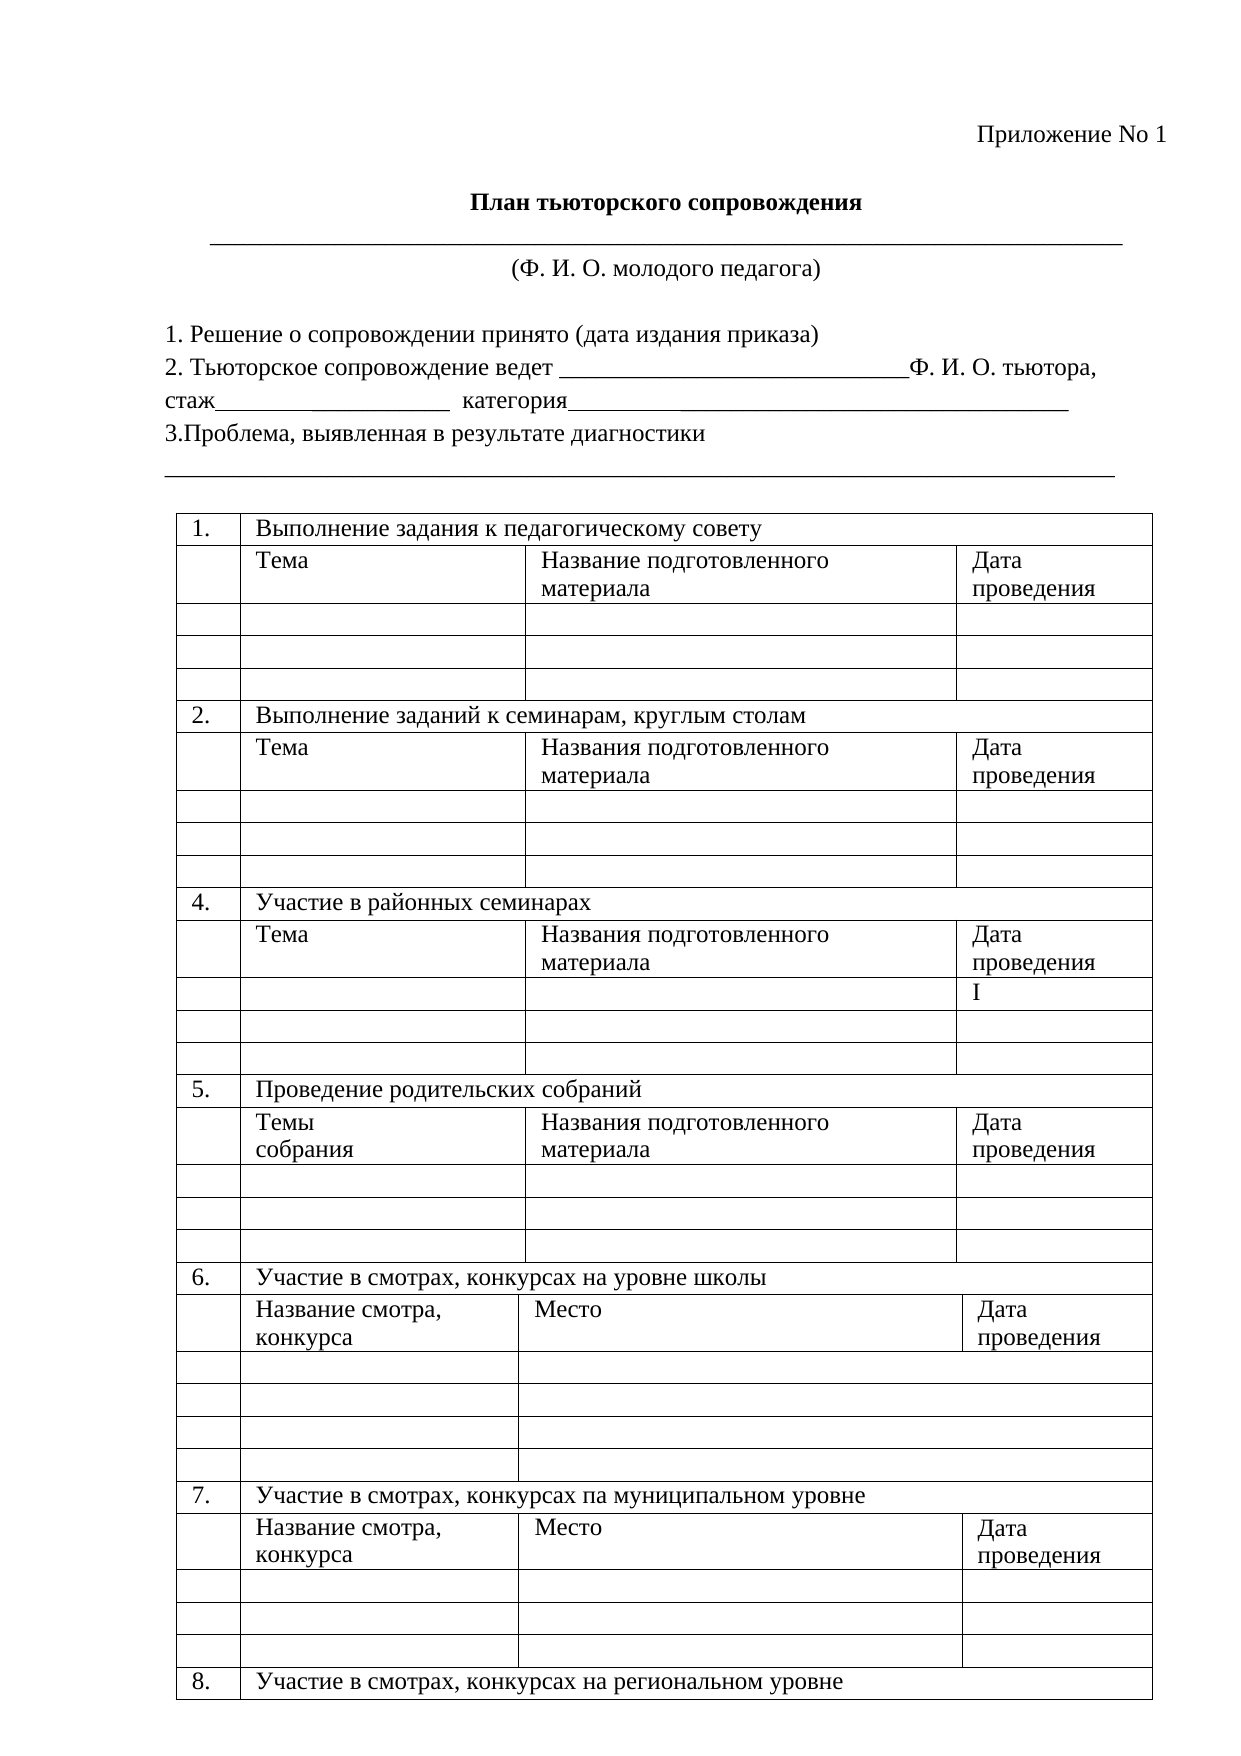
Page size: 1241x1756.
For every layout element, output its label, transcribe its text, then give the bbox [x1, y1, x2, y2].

table_cell [177, 1165, 240, 1197]
table_cell [526, 791, 956, 822]
table_cell 2. [177, 701, 240, 732]
table_cell [241, 1384, 518, 1416]
text План тьюторского сопровождения _________________________________________________________________________ (Ф. И. О. молодого педагога) [164, 152, 1167, 281]
table_cell [241, 636, 525, 667]
table_cell [177, 1230, 240, 1262]
table_cell [526, 669, 956, 700]
table_header 1. [177, 514, 240, 545]
table_cell [177, 1108, 240, 1164]
table_cell [957, 856, 1152, 887]
table_cell [241, 1011, 525, 1042]
table_cell [526, 978, 956, 1009]
table_header Выполнение задания к педагогическому совету [241, 514, 1152, 545]
table_cell [241, 791, 525, 822]
table_cell [526, 1198, 956, 1229]
table_cell Дата проведения [963, 1295, 1152, 1351]
table_cell 8. [177, 1668, 240, 1699]
table_cell [957, 604, 1152, 635]
table_cell [957, 669, 1152, 700]
table_cell Место [519, 1514, 962, 1569]
table_cell Дата проведения [957, 546, 1152, 603]
table_cell [526, 1011, 956, 1042]
table_cell [177, 978, 240, 1009]
table_cell [519, 1449, 1152, 1481]
table_cell Участие в смотрах, конкурсах на региональном уровне [241, 1668, 1152, 1699]
table_cell Дата проведения [957, 921, 1152, 977]
table_cell [177, 636, 240, 667]
table_cell [963, 1603, 1152, 1634]
table_cell [519, 1570, 962, 1602]
table_cell [526, 856, 956, 887]
table_cell [241, 669, 525, 700]
table_cell [177, 669, 240, 700]
table_cell Тема [241, 546, 525, 603]
table_cell Выполнение заданий к семинарам, круглым столам [241, 701, 1152, 732]
table_cell Дата проведения [963, 1514, 1152, 1569]
table_cell Названия подготовленного материала [526, 921, 956, 977]
table_cell Дата проведения [957, 733, 1152, 790]
table_cell [526, 1230, 956, 1262]
table_cell [963, 1635, 1152, 1667]
table_cell 7. [177, 1482, 240, 1513]
table_cell [519, 1417, 1152, 1448]
table_cell [177, 733, 240, 790]
table_cell [957, 1165, 1152, 1197]
table_cell [526, 823, 956, 855]
table_cell [241, 856, 525, 887]
table_cell Название подготовленного материала [526, 546, 956, 603]
table_cell [957, 1011, 1152, 1042]
table_cell [241, 1230, 525, 1262]
table_cell [177, 1449, 240, 1481]
table_cell [241, 1417, 518, 1448]
table_cell [526, 1043, 956, 1074]
table_cell [241, 1165, 525, 1197]
table_cell I [957, 978, 1152, 1009]
table_cell [177, 546, 240, 603]
table_cell 6. [177, 1263, 240, 1294]
table_cell Дата проведения [957, 1108, 1152, 1164]
table_cell 4. [177, 888, 240, 919]
table_cell [526, 636, 956, 667]
table_cell Проведение родительских собраний [241, 1075, 1152, 1107]
table_cell [526, 1165, 956, 1197]
table_cell [177, 1570, 240, 1602]
table_cell [957, 823, 1152, 855]
table_cell [241, 604, 525, 635]
table_cell [519, 1384, 1152, 1416]
table_cell [177, 1011, 240, 1042]
table_cell [177, 604, 240, 635]
table_cell [957, 1043, 1152, 1074]
table_cell 5. [177, 1075, 240, 1107]
table_cell [957, 1198, 1152, 1229]
text 3.Проблема, выявленная в результате диагностики ____________________________________________________________________________ [164, 418, 1167, 479]
table_cell [519, 1603, 962, 1634]
table_cell Место [519, 1295, 962, 1351]
table_cell [241, 1043, 525, 1074]
text 1. Решение о сопровождении принято (дата издания приказа) 2. Тьюторское сопровождение ведет ____________________________Ф. И. О. тьютора, стаж ___________ категория _______________________________ [164, 286, 1167, 413]
table_cell [957, 1230, 1152, 1262]
table_cell [519, 1635, 962, 1667]
table_cell [957, 791, 1152, 822]
table_cell [177, 1384, 240, 1416]
table_cell [241, 1570, 518, 1602]
table_cell [177, 1417, 240, 1448]
table_cell [177, 823, 240, 855]
table_cell [241, 1449, 518, 1481]
table_cell [526, 604, 956, 635]
table_cell [241, 823, 525, 855]
table_cell [177, 921, 240, 977]
table_cell [177, 1295, 240, 1351]
table_cell [177, 1635, 240, 1667]
table_cell [241, 1198, 525, 1229]
table_cell Тема [241, 733, 525, 790]
table_cell Названия подготовленного материала [526, 1108, 956, 1164]
table_cell [519, 1352, 1152, 1383]
table_cell Участие в смотрах, конкурсах на уровне школы [241, 1263, 1152, 1294]
table_cell [177, 1352, 240, 1383]
table_cell [957, 636, 1152, 667]
table_cell [241, 1352, 518, 1383]
table_cell [177, 1603, 240, 1634]
table_cell [177, 1514, 240, 1569]
table_cell [963, 1570, 1152, 1602]
table_cell Название смотра, конкурса [241, 1295, 518, 1351]
table_cell Участие в смотрах, конкурсах па муниципальном уровне [241, 1482, 1152, 1513]
table_cell [177, 1198, 240, 1229]
table_cell [177, 791, 240, 822]
table_cell [241, 978, 525, 1009]
table_cell Участие в районных семинарах [241, 888, 1152, 919]
table_cell Названия подготовленного материала [526, 733, 956, 790]
table_cell [177, 856, 240, 887]
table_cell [241, 1514, 518, 1569]
text Приложение No 1 [164, 119, 1167, 147]
table_cell [241, 1635, 518, 1667]
table_cell Тема [241, 921, 525, 977]
table_cell [241, 1603, 518, 1634]
table_cell Темы собрания [241, 1108, 525, 1164]
table_cell [177, 1043, 240, 1074]
